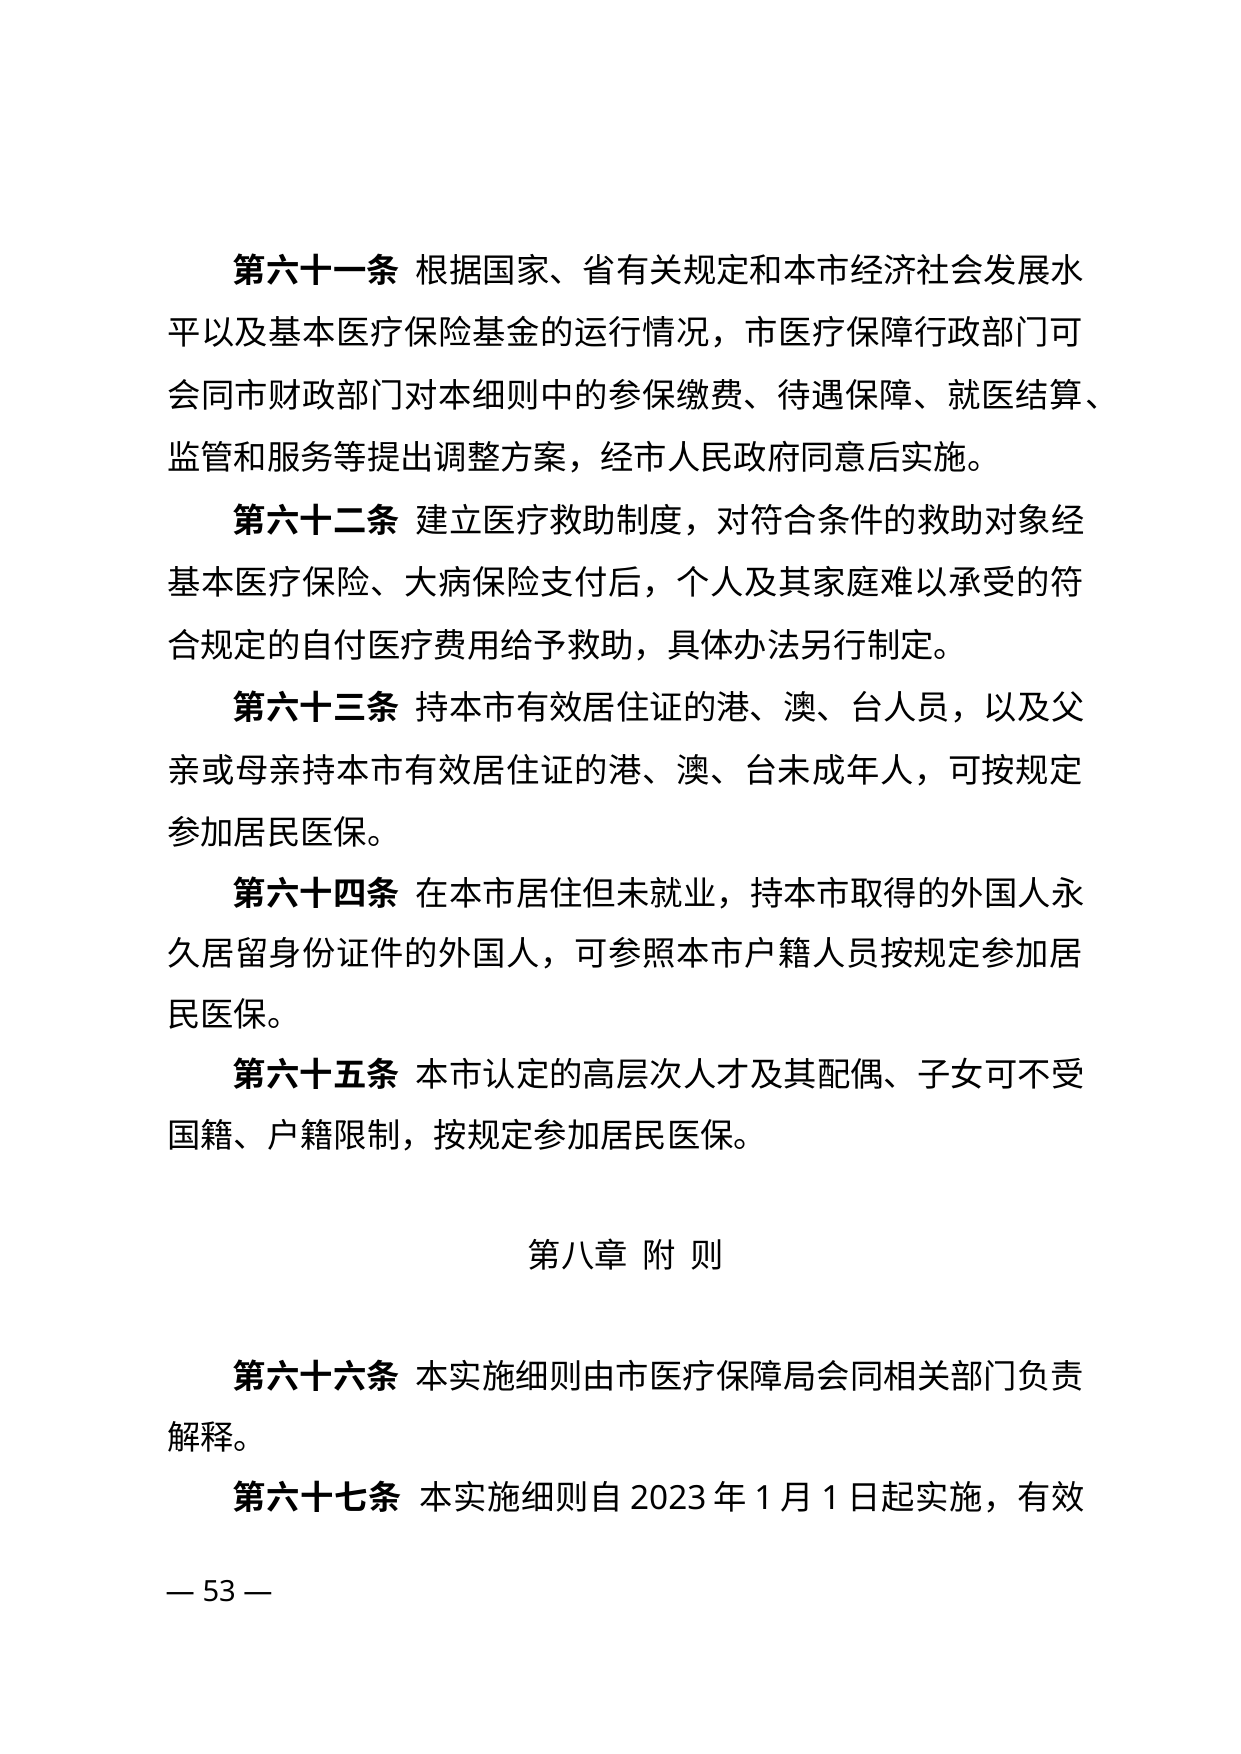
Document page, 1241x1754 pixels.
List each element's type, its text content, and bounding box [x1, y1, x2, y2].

text 第六十二条 建立医疗救助制度，对符合条件的救助对象经基本医疗保险、大病保险支付后，个人及其家庭难以承受的符合规定的自付医疗费用给予救助，具体办法另行制定。 [167, 482, 1085, 669]
text 第六十六条 本实施细则由市医疗保障局会同相关部门负责解释。 [167, 1340, 1085, 1461]
text 第八章 附 则 [167, 1219, 1085, 1280]
text 第六十三条 持本市有效居住证的港、澳、台人员，以及父亲或母亲持本市有效居住证的港、澳、台未成年人，可按规定参加居民医保。 [167, 669, 1085, 857]
text 第六十五条 本市认定的高层次人才及其配偶、子女可不受国籍、户籍限制，按规定参加居民医保。 [167, 1038, 1085, 1159]
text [167, 1461, 1085, 1522]
text 第六十一条 根据国家、省有关规定和本市经济社会发展水平以及基本医疗保险基金的运行情况，市医疗保障行政部门可会同市财政部门对本细则中的参保缴费、待遇保障、就医结算、监管和服务等提出调整方案，经市人民政府同意后实施。 [167, 232, 1085, 482]
text 第六十四条 在本市居住但未就业，持本市取得的外国人永久居留身份证件的外国人，可参照本市户籍人员按规定参加居民医保。 [167, 857, 1085, 1038]
